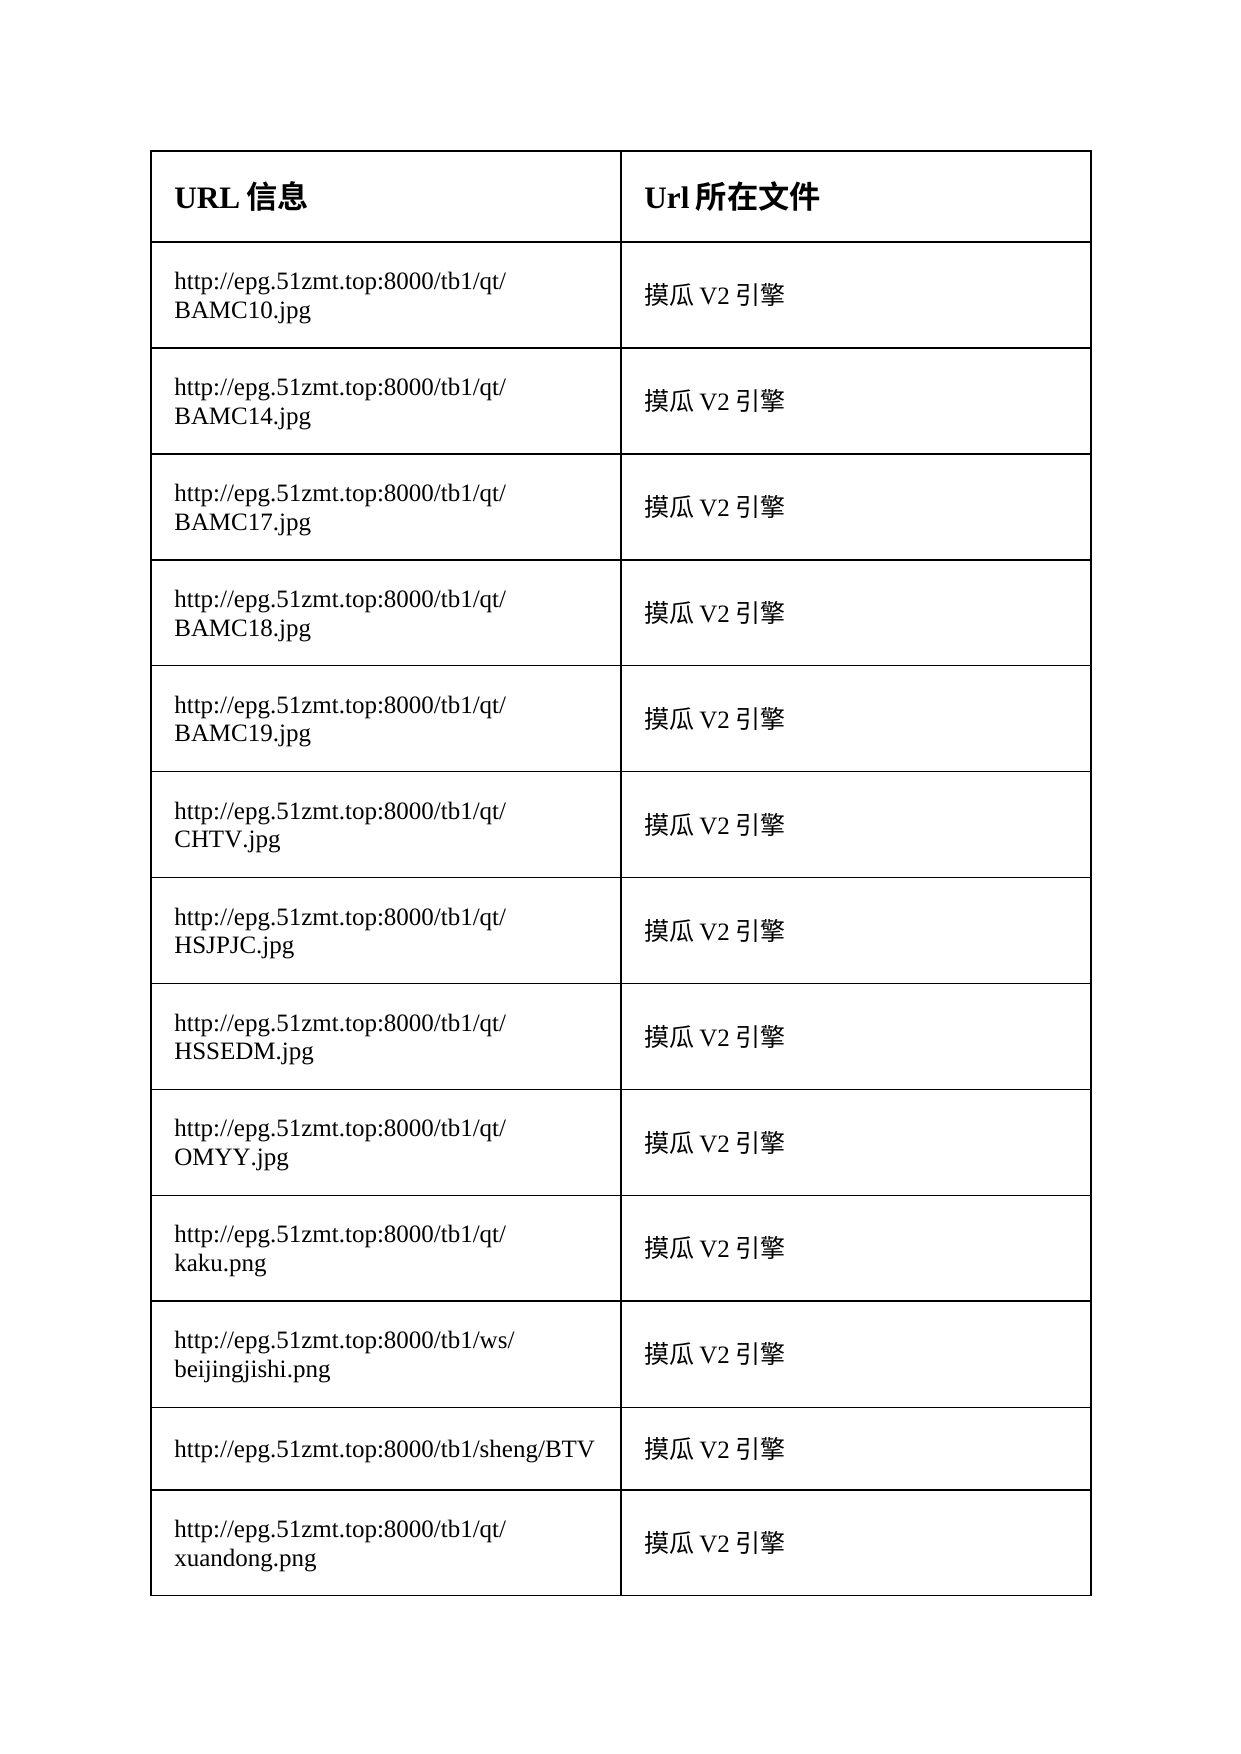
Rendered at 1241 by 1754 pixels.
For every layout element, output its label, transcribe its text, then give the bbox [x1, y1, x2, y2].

table_cell 摸瓜V2引擎 [622, 349, 1090, 453]
table_header URL信息 [152, 152, 620, 241]
table_cell 摸瓜V2引擎 [622, 1408, 1090, 1489]
table_cell 摸瓜V2引擎 [622, 984, 1090, 1088]
table_cell http://epg.51zmt.top:8000/tb1/qt/BAMC18.jpg [152, 561, 620, 665]
table_cell 摸瓜V2引擎 [622, 1302, 1090, 1406]
table_cell 摸瓜V2引擎 [622, 455, 1090, 559]
table_cell http://epg.51zmt.top:8000/tb1/ws/beijingjishi.png [152, 1302, 620, 1406]
table_cell 摸瓜V2引擎 [622, 772, 1090, 877]
table_cell 摸瓜V2引擎 [622, 1196, 1090, 1300]
table_cell 摸瓜V2引擎 [622, 878, 1090, 983]
table_cell http://epg.51zmt.top:8000/tb1/qt/BAMC19.jpg [152, 666, 620, 771]
table_cell http://epg.51zmt.top:8000/tb1/sheng/BTV [152, 1408, 620, 1489]
table_cell 摸瓜V2引擎 [622, 1491, 1090, 1595]
table_cell 摸瓜V2引擎 [622, 1090, 1090, 1194]
table_cell http://epg.51zmt.top:8000/tb1/qt/HSSEDM.jpg [152, 984, 620, 1088]
table_cell http://epg.51zmt.top:8000/tb1/qt/BAMC10.jpg [152, 243, 620, 347]
table_cell http://epg.51zmt.top:8000/tb1/qt/BAMC14.jpg [152, 349, 620, 453]
table_cell http://epg.51zmt.top:8000/tb1/qt/xuandong.png [152, 1491, 620, 1595]
table_cell 摸瓜V2引擎 [622, 666, 1090, 771]
table_cell http://epg.51zmt.top:8000/tb1/qt/BAMC17.jpg [152, 455, 620, 559]
table_cell http://epg.51zmt.top:8000/tb1/qt/OMYY.jpg [152, 1090, 620, 1194]
table_cell 摸瓜V2引擎 [622, 561, 1090, 665]
table_cell 摸瓜V2引擎 [622, 243, 1090, 347]
table_cell http://epg.51zmt.top:8000/tb1/qt/CHTV.jpg [152, 772, 620, 877]
table_cell http://epg.51zmt.top:8000/tb1/qt/HSJPJC.jpg [152, 878, 620, 983]
table_cell http://epg.51zmt.top:8000/tb1/qt/kaku.png [152, 1196, 620, 1300]
table_header Url所在文件 [622, 152, 1090, 241]
